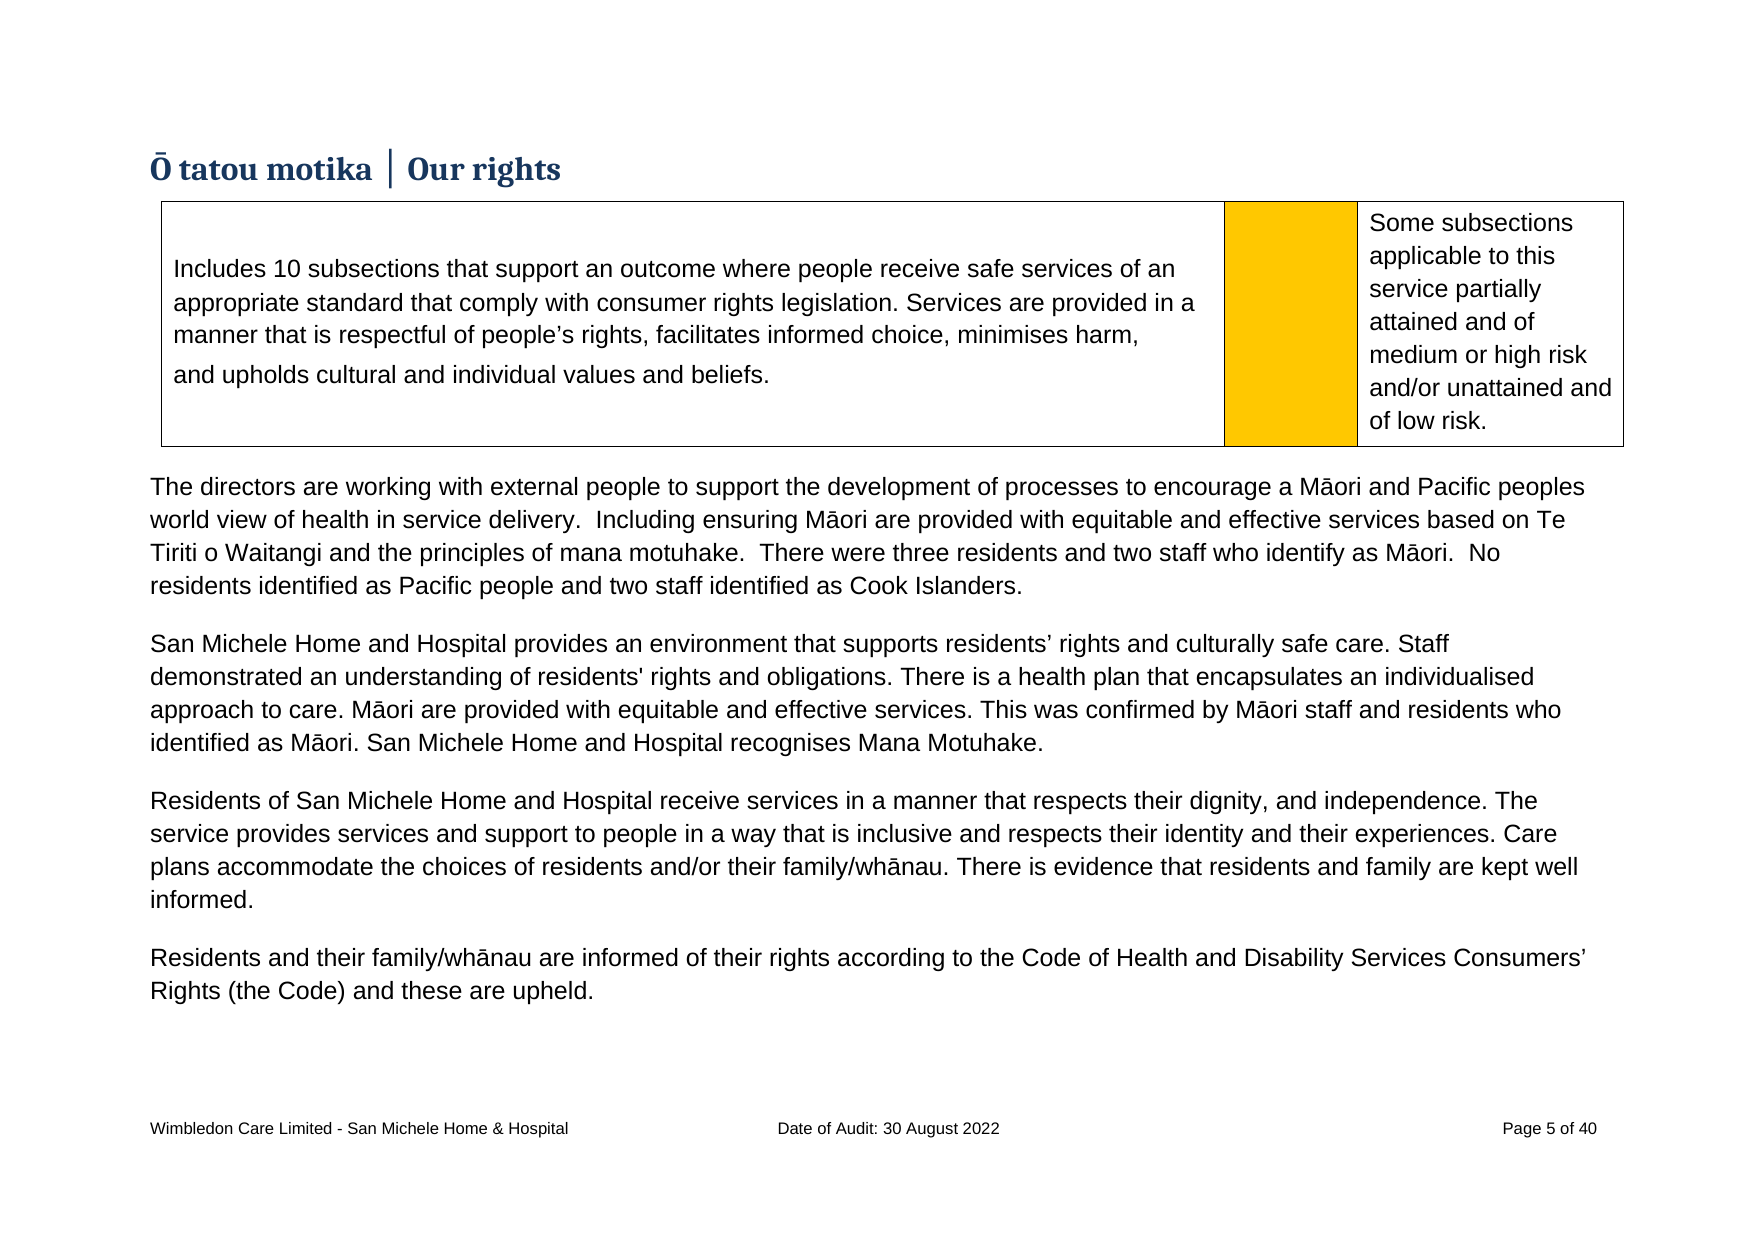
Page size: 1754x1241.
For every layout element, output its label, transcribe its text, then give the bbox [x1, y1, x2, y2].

table_header Some subsections applicable to this service partially attained and of medium or high risk and/or unattained and of low risk. [1358, 202, 1623, 446]
subtitle Ō tatou motika │ Our rights [391, 150, 1604, 188]
text The directors are working with external people to support the development of processes to encourage a Māori and Pacific peoples world view of health in service delivery. Including ensuring Māori are provided with equitable and effective services based on Te Tiriti o Waitangi and the principles of mana motuhake. There were three residents and two staff who identify as Māori. No residents identified as Pacific people and two staff identified as Cook Islanders. [150, 472, 1604, 599]
table_header [1225, 202, 1357, 446]
subtitle Ō tatou motika │ Our rights [150, 150, 389, 188]
text San Michele Home and Hospital provides an environment that supports residents’ rights and culturally safe care. Staff demonstrated an understanding of residents' rights and obligations. There is a health plan that encapsulates an individualised approach to care. Māori are provided with equitable and effective services. This was confirmed by Māori staff and residents who identified as Māori. San Michele Home and Hospital recognises Mana Motuhake. [150, 629, 1604, 756]
text Residents and their family/whānau are informed of their rights according to the Code of Health and Disability Services Consumers’ Rights (the Code) and these are upheld. [150, 943, 1604, 1004]
text Residents of San Michele Home and Hospital receive services in a manner that respects their dignity, and independence. The service provides services and support to people in a way that is inclusive and respects their identity and their experiences. Care plans accommodate the choices of residents and/or their family/whānau. There is evidence that residents and family are kept well informed. [150, 786, 1604, 913]
table_header Includes 10 subsections that support an outcome where people receive safe services of an appropriate standard that comply with consumer rights legislation. Services are provided in a manner that is respectful of people’s rights, facilitates informed choice, minimises harm, and upholds cultural and individual values and beliefs. [162, 202, 1224, 446]
